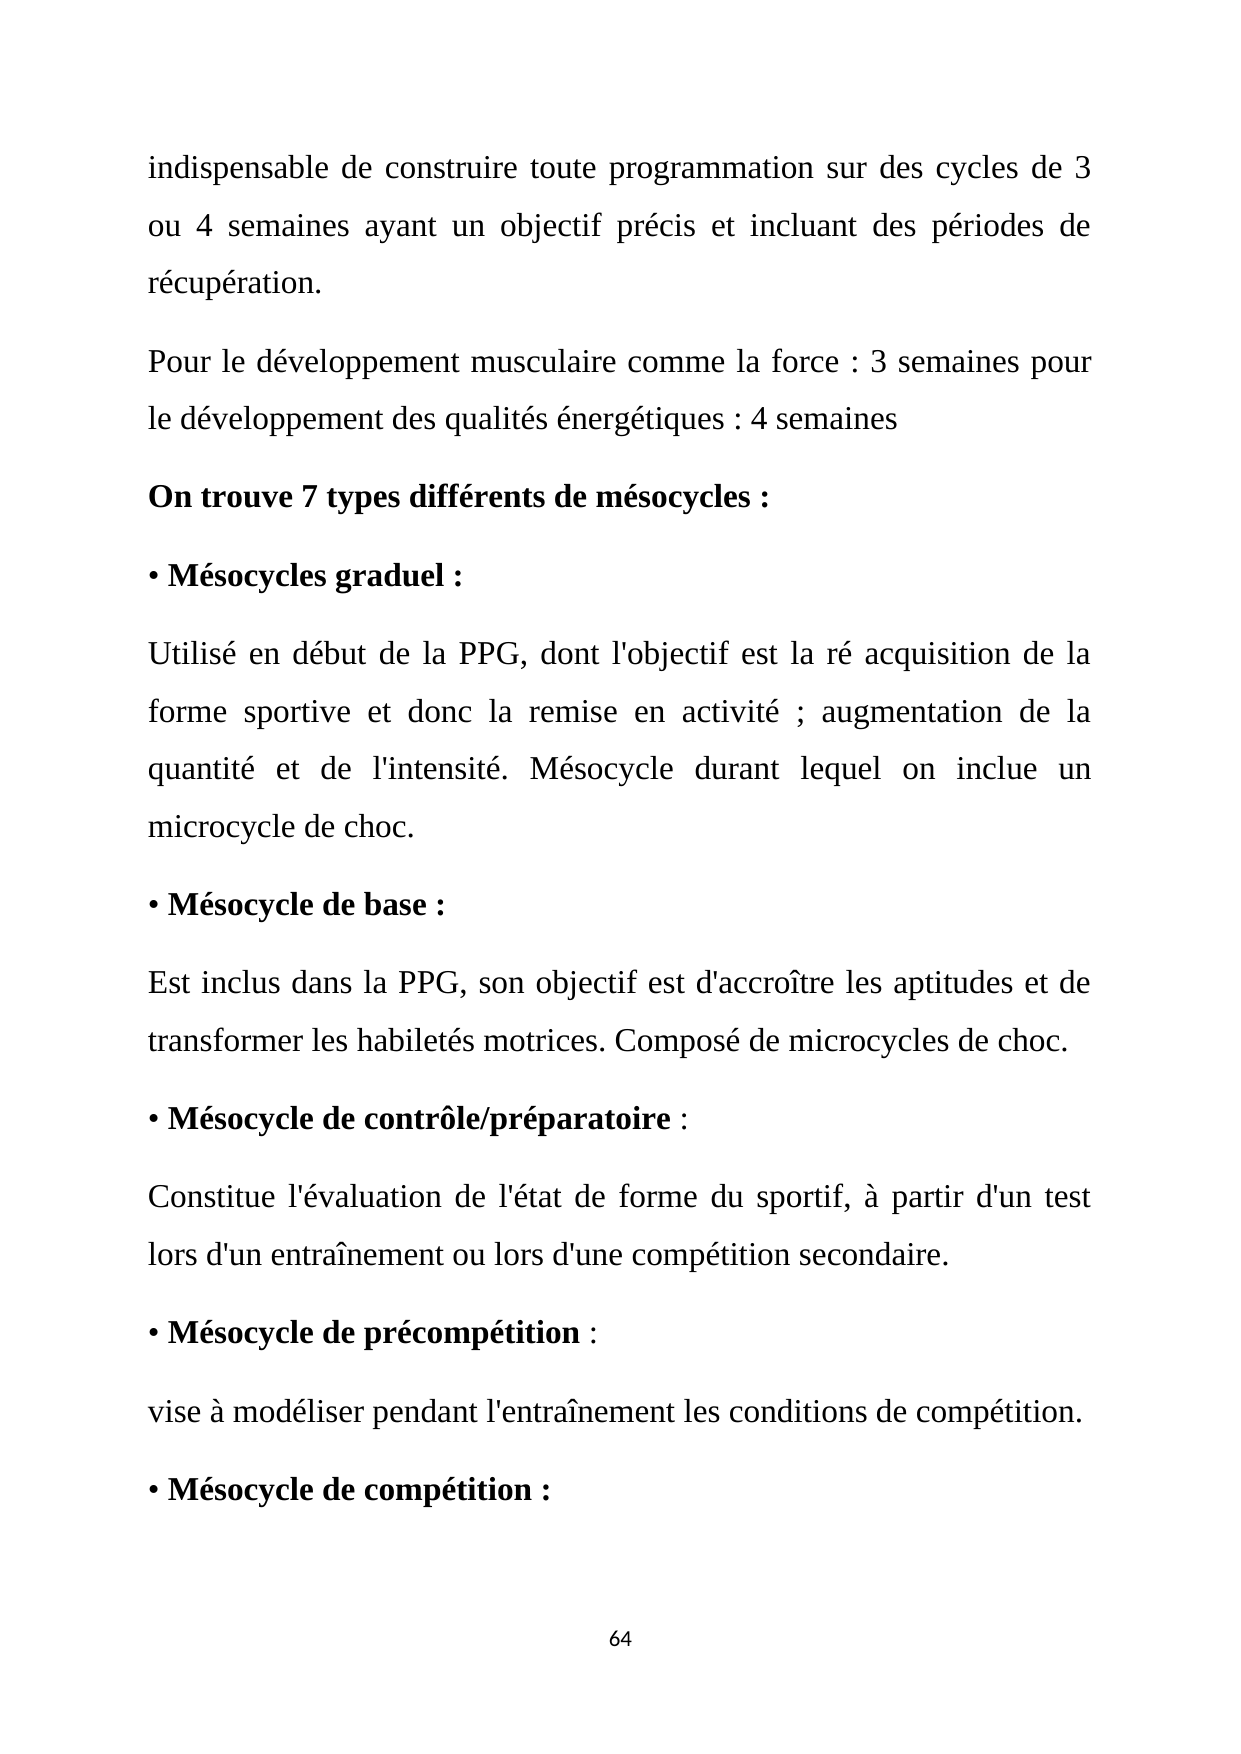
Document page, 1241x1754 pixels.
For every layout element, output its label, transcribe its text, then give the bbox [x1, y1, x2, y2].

text • Mésocycles graduel : [148, 555, 1093, 593]
text • Mésocycle de contrôle/préparatoire : [148, 1098, 1093, 1137]
text Pour le développement musculaire comme la force : 3 semaines pour le développement des qualités énergétiques : 4 semaines [148, 341, 1093, 437]
text • Mésocycle de précompétition : [148, 1313, 1093, 1351]
text • Mésocycle de base : [148, 884, 1093, 923]
text Constitue l'évaluation de l'état de forme du sportif, à partir d'un test lors d'un entraînement ou lors d'une compétition secondaire. [148, 1177, 1093, 1273]
text • Mésocycle de compétition : [148, 1469, 1093, 1508]
text Est inclus dans la PPG, son objectif est d'accroître les aptitudes et de transformer les habiletés motrices. Composé de microcycles de choc. [148, 963, 1093, 1058]
text vise à modéliser pendant l'entraînement les conditions de compétition. [148, 1391, 1093, 1429]
text Utilisé en début de la PPG, dont l'objectif est la ré acquisition de la forme sportive et donc la remise en activité ; augmentation de la quantité et de l'intensité. Mésocycle durant lequel on inclue un microcycle de choc. [148, 633, 1093, 844]
text On trouve 7 types différents de mésocycles : [148, 477, 1093, 515]
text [148, 148, 1093, 301]
